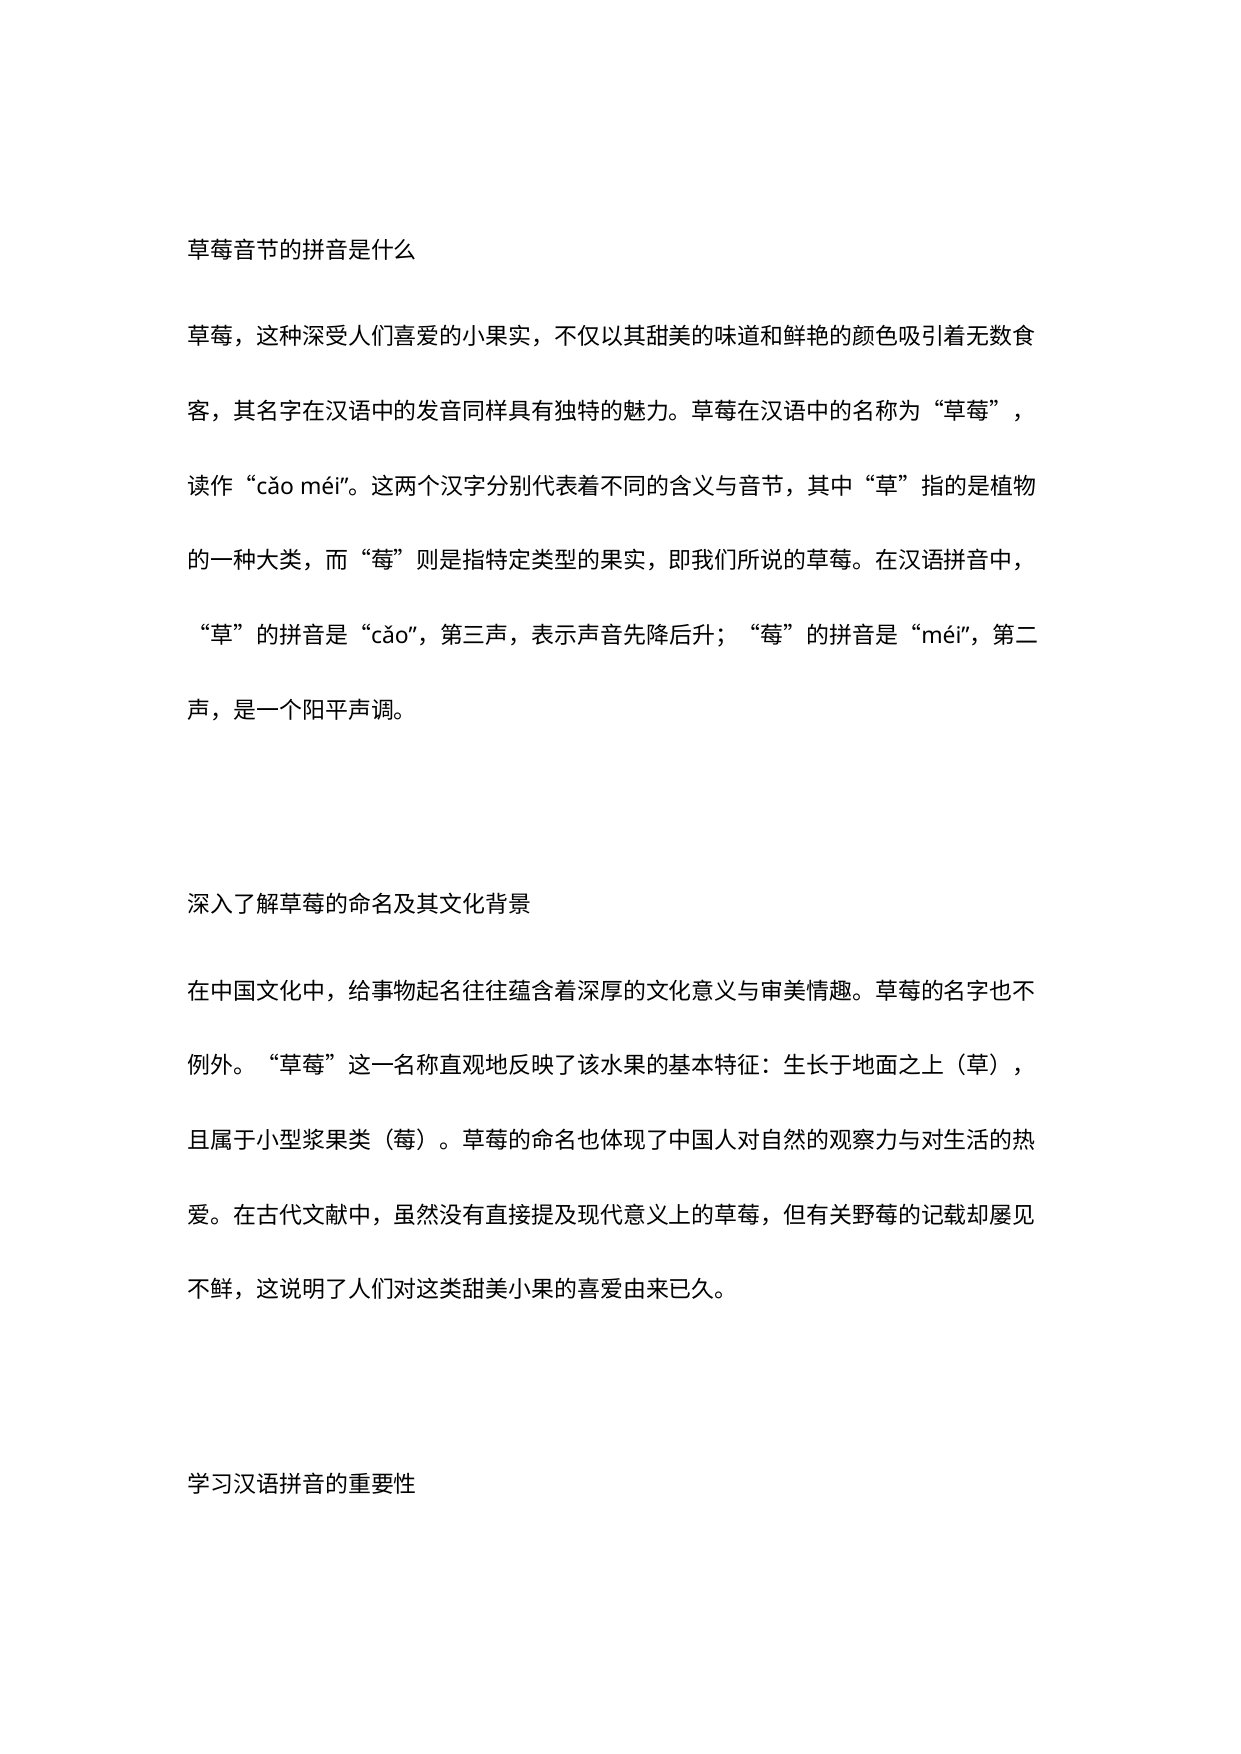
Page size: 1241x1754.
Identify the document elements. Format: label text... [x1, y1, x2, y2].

text 在中国文化中，给事物起名往往蕴含着深厚的文化意义与审美情趣。草莓的名字也不例外。“草莓”这一名称直观地反映了该水果的基本特征：生长于地面之上（草），且属于小型浆果类（莓）。草莓的命名也体现了中国人对自然的观察力与对生活的热爱。在古代文献中，虽然没有直接提及现代意义上的草莓，但有关野莓的记载却屡见不鲜，这说明了人们对这类甜美小果的喜爱由来已久。 [187, 957, 1053, 1320]
text 草莓音节的拼音是什么 [187, 216, 1053, 281]
text 深入了解草莓的命名及其文化背景 [187, 870, 1053, 935]
text 草莓，这种深受人们喜爱的小果实，不仅以其甜美的味道和鲜艳的颜色吸引着无数食客，其名字在汉语中的发音同样具有独特的魅力。草莓在汉语中的名称为“草莓”，读作“cǎo méi”。这两个汉字分别代表着不同的含义与音节，其中“草”指的是植物的一种大类，而“莓”则是指特定类型的果实，即我们所说的草莓。在汉语拼音中，“草”的拼音是“cǎo”，第三声，表示声音先降后升；“莓”的拼音是“méi”，第二声，是一个阳平声调。 [187, 302, 1053, 741]
text 学习汉语拼音的重要性 [187, 1450, 1053, 1515]
